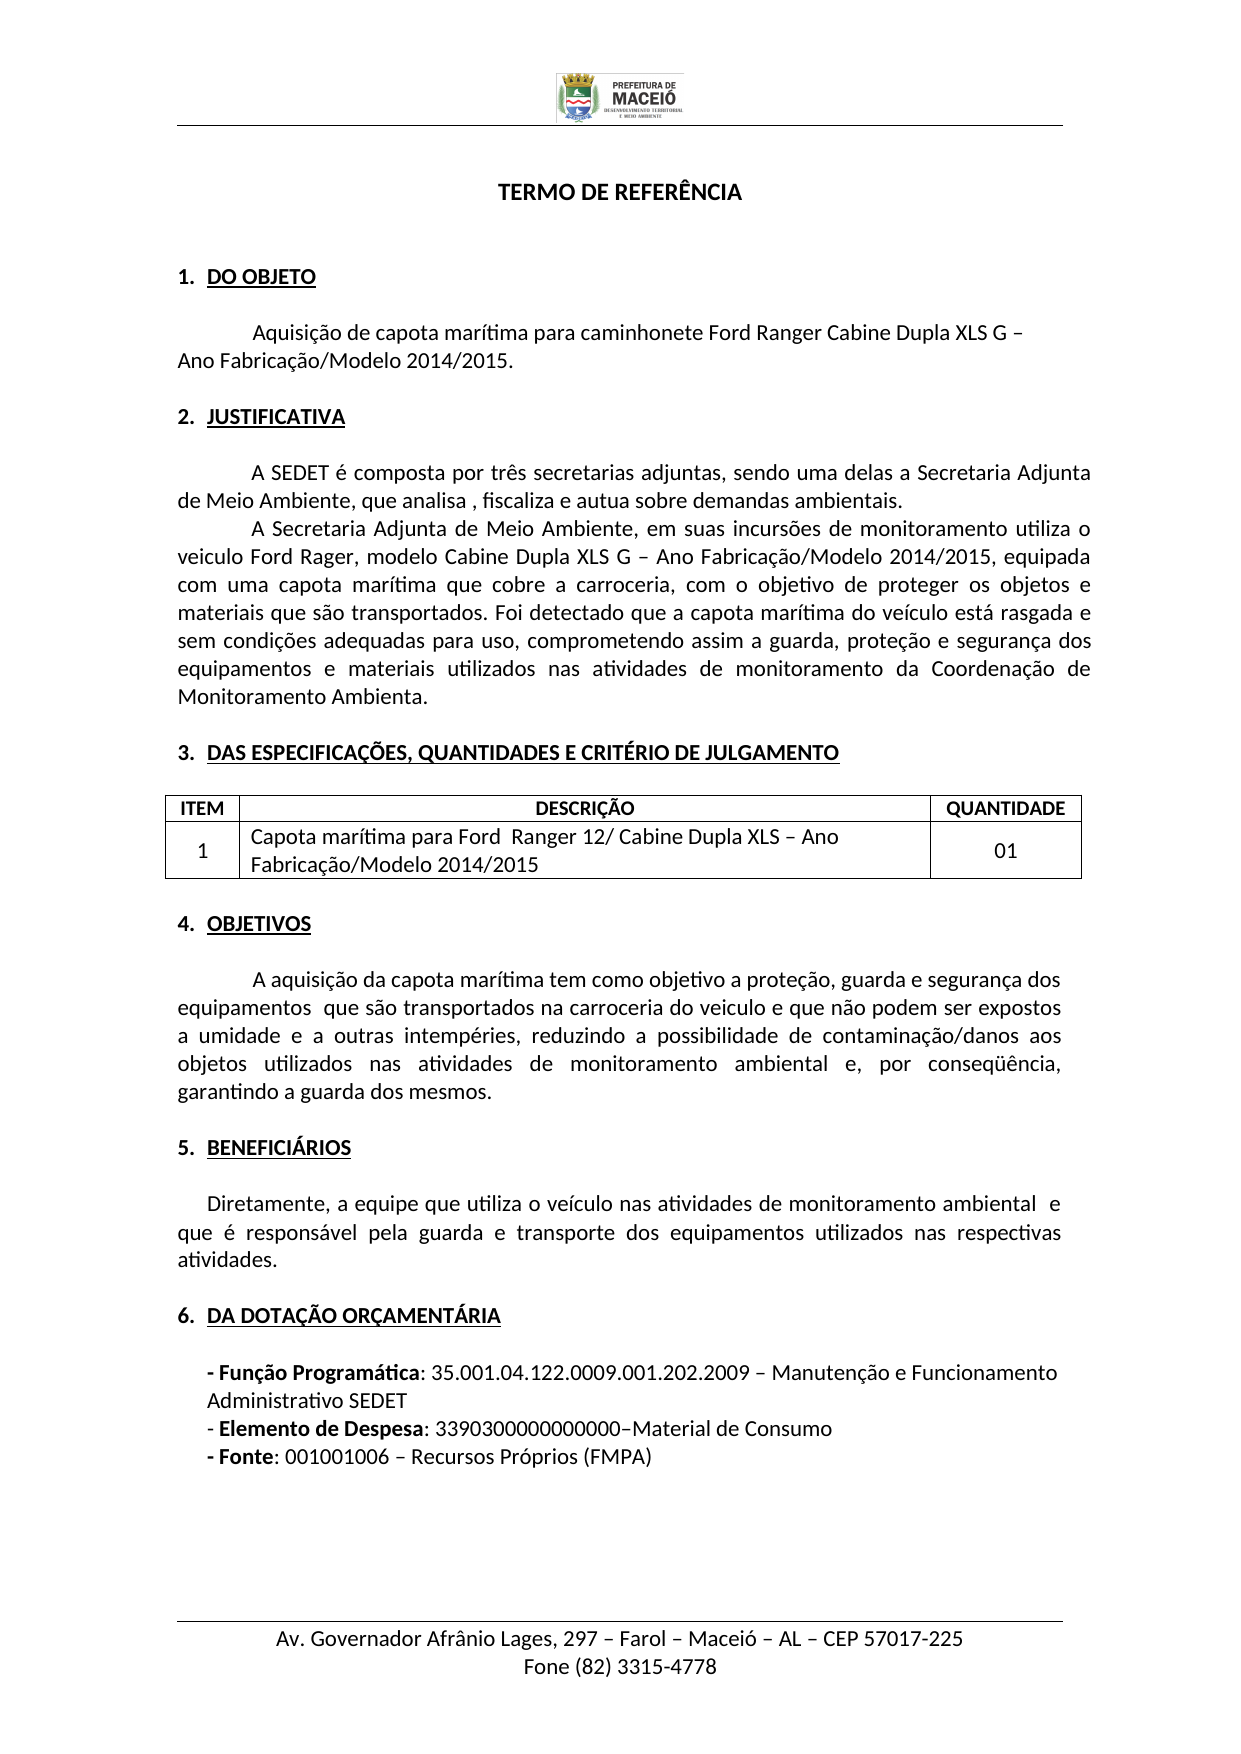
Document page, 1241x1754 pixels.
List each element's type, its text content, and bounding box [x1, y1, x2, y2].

table_cell 1 [166, 822, 239, 878]
text equipamentos que são transportados na carroceria do veiculo e que não podem ser expostos a umidade e a outras intempéries, reduzindo a possibilidade de contaminação/danos aos objetos utilizados nas atividades de monitoramento ambiental e, por conseqüência, garantindo a guarda dos mesmos. [177, 993, 1063, 1106]
list A aquisição da capota marítima tem como objetivo a proteção, guarda e segurança dos [252, 965, 1063, 993]
table_cell Capota marítima para Ford Ranger 12/ Cabine Dupla XLS – Ano Fabricação/Modelo 2014/2015 [240, 822, 930, 878]
table_header ITEM [166, 796, 239, 821]
list - Fonte: 001001006 – Recursos Próprios (FMPA) [207, 1442, 1063, 1470]
list - Elemento de Despesa: 3390300000000000–Material de Consumo [207, 1414, 1063, 1442]
text TERMO DE REFERÊNCIA [177, 176, 1063, 206]
list JUSTIFICATIVA [177, 402, 1063, 430]
list DA DOTAÇÃO ORÇAMENTÁRIA [177, 1302, 1063, 1330]
table_header DESCRIÇÃO [240, 796, 930, 821]
list OBJETIVOS [177, 909, 1063, 937]
list DAS ESPECIFICAÇÕES, QUANTIDADES E CRITÉRIO DE JULGAMENTO [177, 738, 1063, 767]
text Ano Fabricação/Modelo 2014/2015. [177, 346, 1063, 374]
picture [556, 73, 685, 123]
text A SEDET é composta por três secretarias adjuntas, sendo uma delas a Secretaria Adjunta de Meio Ambiente, que analisa , fiscaliza e autua sobre demandas ambientais. [177, 458, 1093, 514]
text A Secretaria Adjunta de Meio Ambiente, em suas incursões de monitoramento utiliza o veiculo Ford Rager, modelo Cabine Dupla XLS G – Ano Fabricação/Modelo 2014/2015, equipada com uma capota marítima que cobre a carroceria, com o objetivo de proteger os objetos e materiais que são transportados. Foi detectado que a capota marítima do veículo está rasgada e sem condições adequadas para uso, comprometendo assim a guarda, proteção e segurança dos equipamentos e materiais utilizados nas atividades de monitoramento da Coordenação de Monitoramento Ambienta. [177, 514, 1093, 711]
list BENEFICIÁRIOS [177, 1133, 1063, 1162]
list Diretamente, a equipe que utiliza o veículo nas atividades de monitoramento ambiental e que é responsável pela guarda e transporte dos equipamentos utilizados nas respectivas atividades. [177, 1189, 1063, 1274]
list Aquisição de capota marítima para caminhonete Ford Ranger Cabine Dupla XLS G – [252, 318, 1063, 346]
list DO OBJETO [177, 262, 1063, 290]
table_header QUANTIDADE [931, 796, 1081, 821]
list - Função Programática: 35.001.04.122.0009.001.202.2009 – Manutenção e Funcionamento Administrativo SEDET [207, 1358, 1063, 1414]
table_cell 01 [931, 822, 1081, 878]
